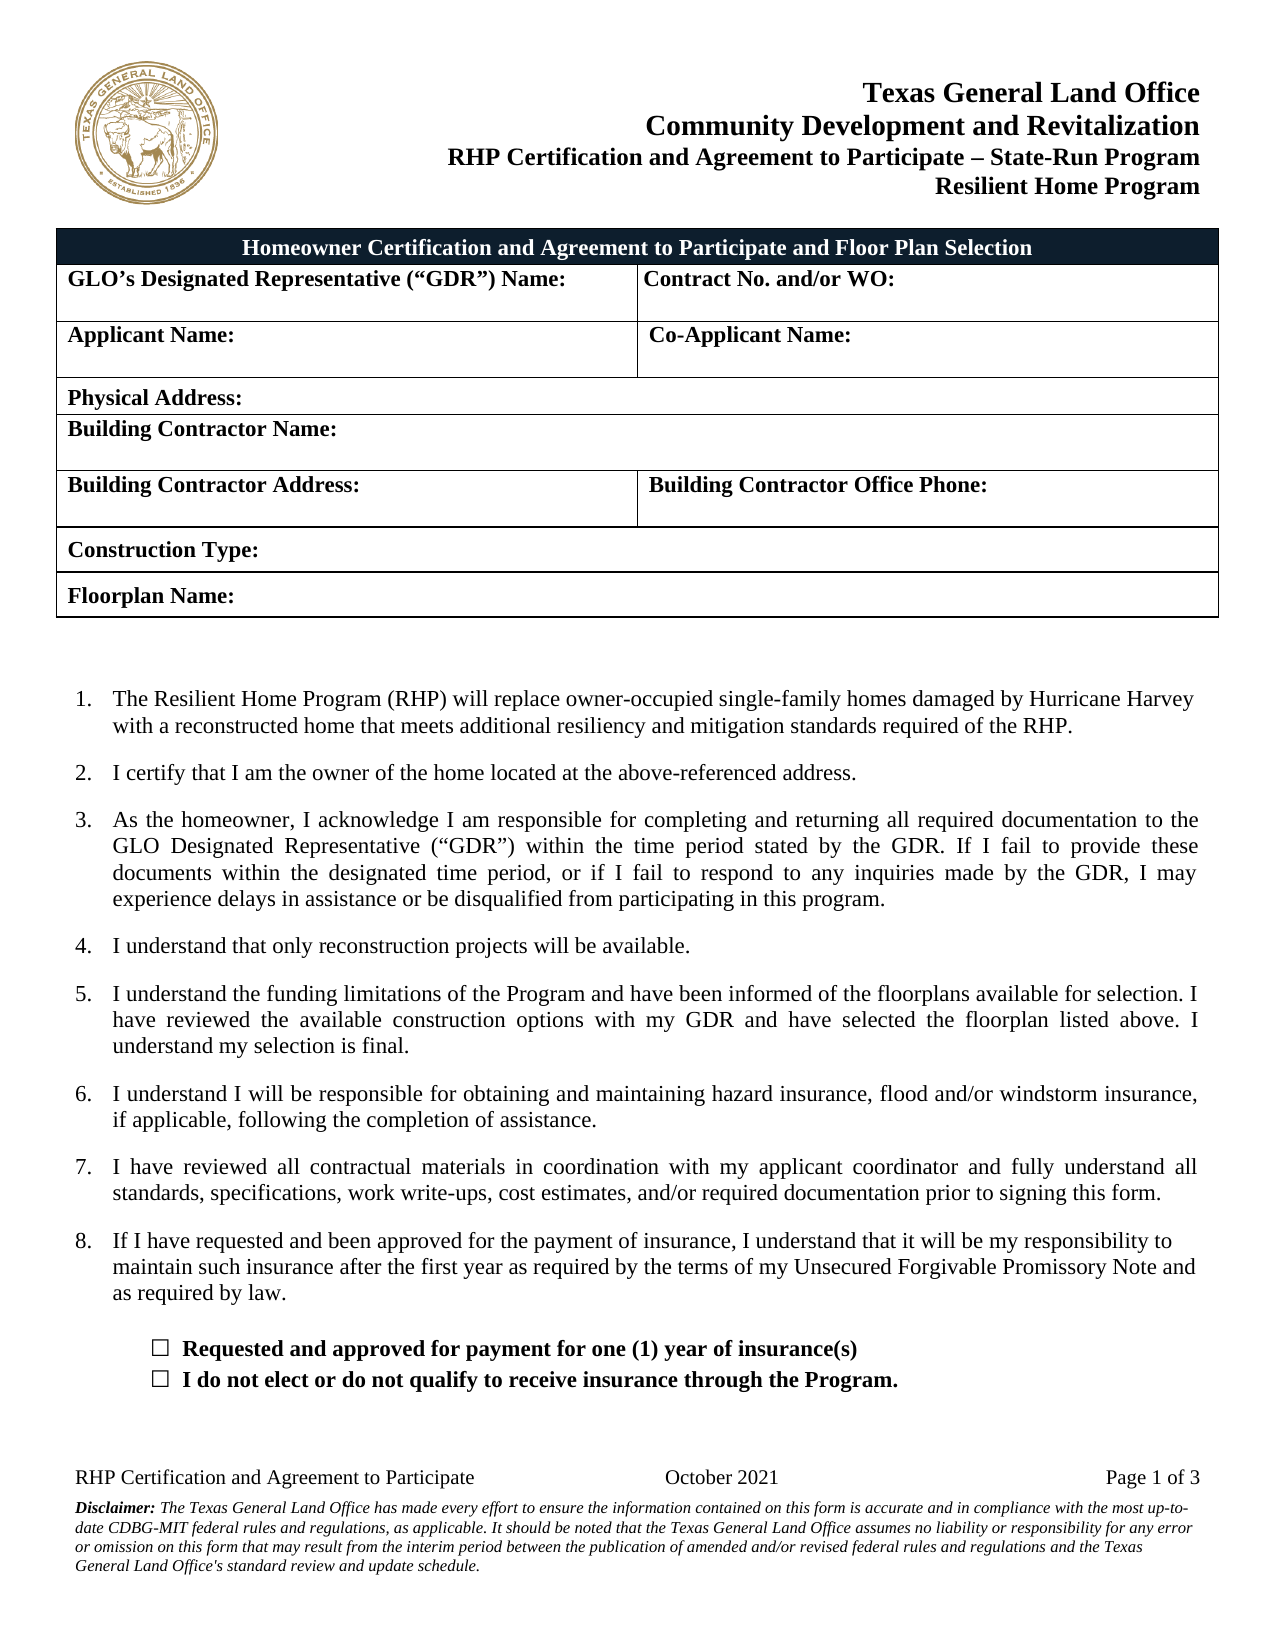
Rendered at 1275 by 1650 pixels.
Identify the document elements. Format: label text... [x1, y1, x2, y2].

table_cell Building Contractor Address: [57, 471, 637, 526]
table_cell Applicant Name: [57, 322, 637, 377]
list I have reviewed all contractual materials in coordination with my applicant coordinator and fully understand all standards, specifications, work write-ups, cost estimates, and/or required documentation prior to signing this form. [75, 1153, 1200, 1206]
list I understand I will be responsible for obtaining and maintaining hazard insurance, flood and/or windstorm insurance, if applicable, following the completion of assistance. [75, 1079, 1200, 1132]
table_cell GLO’s Designated Representative (“GDR”) Name: [57, 265, 637, 321]
table_cell Construction Type: [57, 528, 1218, 571]
table_cell Co-Applicant Name: [638, 322, 1218, 377]
table_cell Physical Address: [57, 378, 1218, 414]
list I understand that only reconstruction projects will be available. [75, 932, 1200, 959]
table_cell Building Contractor Name: [57, 415, 1218, 470]
table_header Homeowner Certification and Agreement to Participate and Floor Plan Selection [57, 229, 1218, 264]
text Requested and approved for payment for one (1) year of insurance(s) [150, 1332, 1200, 1363]
list As the homeowner, I acknowledge I am responsible for completing and returning all required documentation to the GLO Designated Representative (“GDR”) within the time period stated by the GDR. If I fail to provide these documents within the designated time period, or if I fail to respond to any inquiries made by the GDR, I may experience delays in assistance or be disqualified from participating in this program. [75, 806, 1200, 912]
table_cell Floorplan Name: [57, 573, 1218, 616]
list I understand the funding limitations of the Program and have been informed of the floorplans available for selection. I have reviewed the available construction options with my GDR and have selected the floorplan listed above. I understand my selection is final. [75, 980, 1200, 1059]
list I certify that I am the owner of the home located at the above-referenced address. [75, 759, 1200, 785]
table_cell Contract No. and/or WO: [638, 265, 1218, 321]
list If I have requested and been approved for the payment of insurance, I understand that it will be my responsibility to maintain such insurance after the first year as required by the terms of my Unsecured Forgivable Promissory Note and as required by law. [75, 1227, 1200, 1306]
picture [75, 61, 218, 205]
text I do not elect or do not qualify to receive insurance through the Program. [150, 1363, 1200, 1394]
list The Resilient Home Program (RHP) will replace owner-occupied single-family homes damaged by Hurricane Harvey with a reconstructed home that meets additional resiliency and mitigation standards required of the RHP. [75, 686, 1200, 738]
table_cell Building Contractor Office Phone: [638, 471, 1218, 526]
